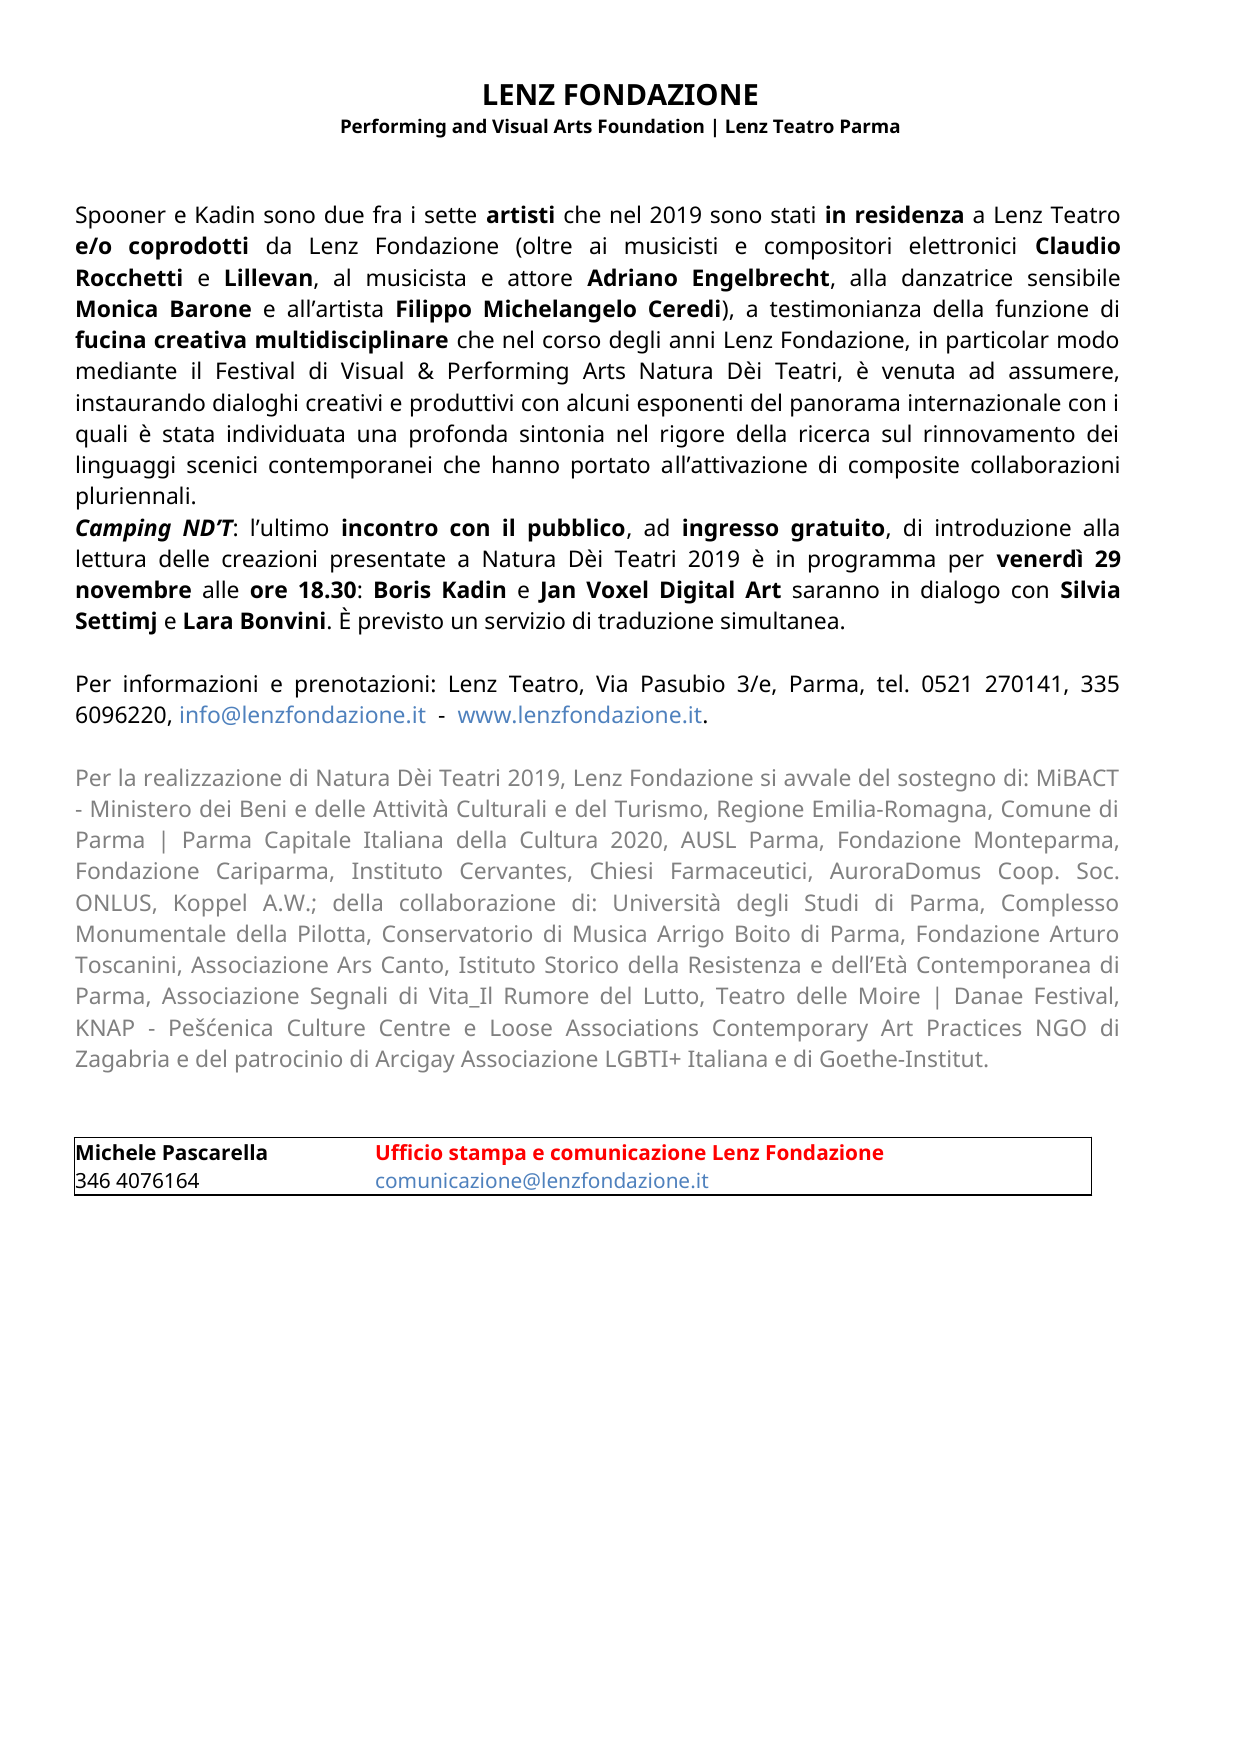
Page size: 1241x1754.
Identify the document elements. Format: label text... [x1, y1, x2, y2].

text Spooner e Kadin sono due fra i sette artisti che nel 2019 sono stati in residenza a Lenz Teatro e/o coprodotti da Lenz Fondazione (oltre ai musicisti e compositori elettronici Claudio Rocchetti e Lillevan, al musicista e attore Adriano Engelbrecht, alla danzatrice sensibile Monica Barone e all’artista Filippo Michelangelo Ceredi), a testimonianza della funzione di fucina creativa multidisciplinare che nel corso degli anni Lenz Fondazione, in particolar modo mediante il Festival di Visual & Performing Arts Natura Dèi Teatri, è venuta ad assumere, instaurando dialoghi creativi e produttivi con alcuni esponenti del panorama internazionale con i quali è stata individuata una profonda sintonia nel rigore della ricerca sul rinnovamento dei linguaggi scenici contemporanei che hanno portato all’attivazione di composite collaborazioni pluriennali. [75, 199, 1121, 512]
text Per informazioni e prenotazioni: Lenz Teatro, Via Pasubio 3/e, Parma, tel. 0521 270141, 335 6096220, info@lenzfondazione.it - www.lenzfondazione.it. [75, 668, 1121, 730]
text Per la realizzazione di Natura Dèi Teatri 2019, Lenz Fondazione si avvale del sostegno di: MiBACT - Ministero dei Beni e delle Attività Culturali e del Turismo, Regione Emilia-Romagna, Comune di Parma | Parma Capitale Italiana della Cultura 2020, AUSL Parma, Fondazione Monteparma, Fondazione Cariparma, Instituto Cervantes, Chiesi Farmaceutici, AuroraDomus Coop. Soc. ONLUS, Koppel A.W.; della collaborazione di: Università degli Studi di Parma, Complesso Monumentale della Pilotta, Conservatorio di Musica Arrigo Boito di Parma, Fondazione Arturo Toscanini, Associazione Ars Canto, Istituto Storico della Resistenza e dell’Età Contemporanea di Parma, Associazione Segnali di Vita_Il Rumore del Lutto, Teatro delle Moire | Danae Festival, KNAP - Pešćenica Culture Centre e Loose Associations Contemporary Art Practices NGO di Zagabria e del patrocinio di Arcigay Associazione LGBTI+ Italiana e di Goethe-Institut. [75, 762, 1121, 1074]
text 346 4076164 comunicazione@lenzfondazione.it [75, 1165, 1091, 1194]
text Michele Pascarella Ufficio stampa e comunicazione Lenz Fondazione [75, 1138, 1091, 1165]
text Camping ND’T: l’ultimo incontro con il pubblico, ad ingresso gratuito, di introduzione alla lettura delle creazioni presentate a Natura Dèi Teatri 2019 è in programma per venerdì 29 novembre alle ore 18.30: Boris Kadin e Jan Voxel Digital Art saranno in dialogo con Silvia Settimj e Lara Bonvini. È previsto un servizio di traduzione simultanea. [75, 512, 1121, 637]
